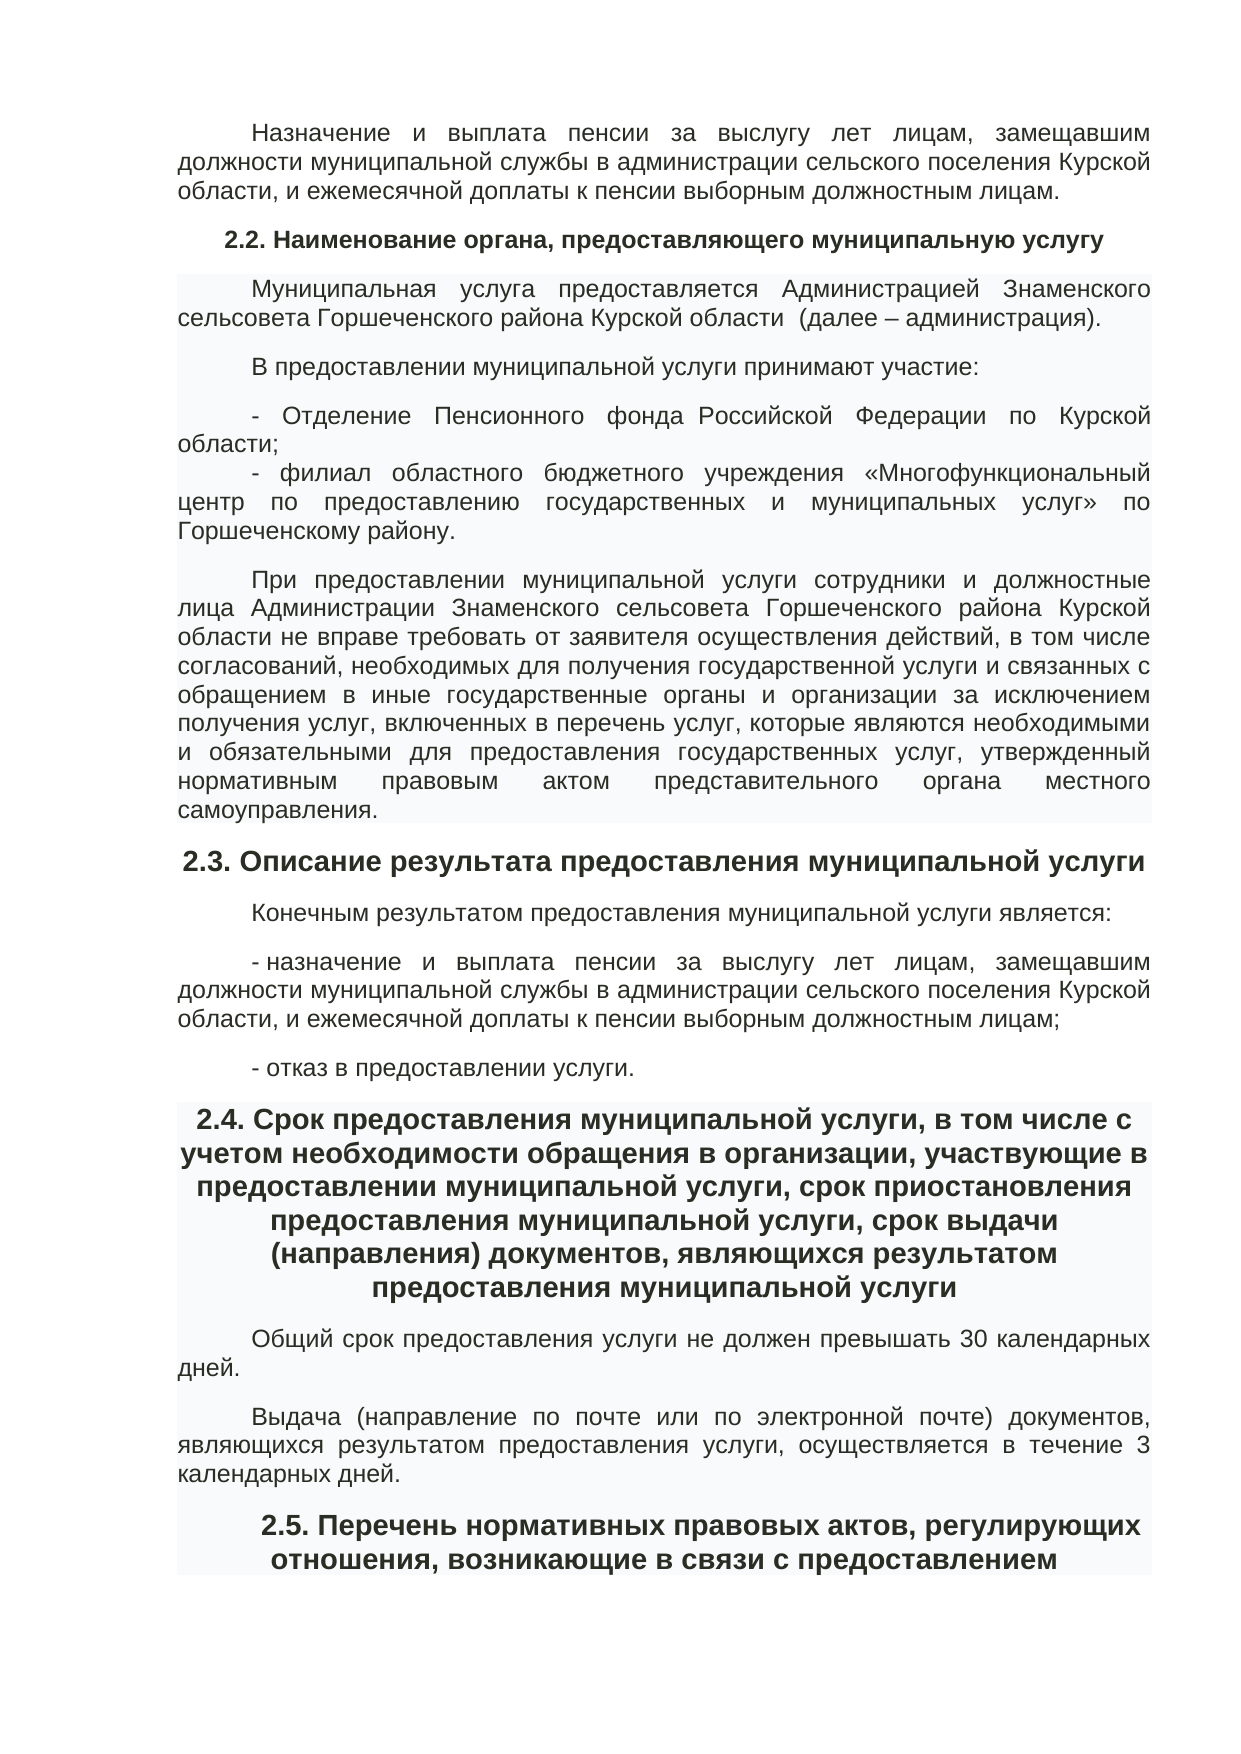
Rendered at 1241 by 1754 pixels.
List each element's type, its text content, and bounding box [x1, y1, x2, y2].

text Назначение и выплата пенсии за выслугу лет лицам, замещавшим должности муниципальной службы в администрации сельского поселения Курской области, и ежемесячной доплаты к пенсии выборным должностным лицам. [177, 118, 1152, 204]
text Конечным результатом предоставления муниципальной услуги является: [177, 898, 1152, 926]
text 2.3. Описание результата предоставления муниципальной услуги [177, 844, 1152, 877]
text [177, 1508, 1152, 1575]
text В предоставлении муниципальной услуги принимают участие: [177, 352, 1152, 380]
text - Отделение Пенсионного фонда Российской Федерации по Курской области; [177, 401, 1152, 458]
text - филиал областного бюджетного учреждения «Многофункциональный центр по предоставлению государственных и муниципальных услуг» по Горшеченскому району. [177, 458, 1152, 544]
text - назначение и выплата пенсии за выслугу лет лицам, замещавшим должности муниципальной службы в администрации сельского поселения Курской области, и ежемесячной доплаты к пенсии выборным должностным лицам; [177, 947, 1152, 1033]
text При предоставлении муниципальной услуги сотрудники и должностные лица Администрации Знаменского сельсовета Горшеченского района Курской области не вправе требовать от заявителя осуществления действий, в том числе согласований, необходимых для получения государственной услуги и связанных с обращением в иные государственные органы и организации за исключением получения услуг, включенных в перечень услуг, которые являются необходимыми и обязательными для предоставления государственных услуг, утвержденный нормативным правовым актом представительного органа местного самоуправления. [177, 565, 1152, 823]
text Муниципальная услуга предоставляется Администрацией Знаменского сельсовета Горшеченского района Курской области (далее – администрация). [177, 274, 1152, 331]
text 2.4. Срок предоставления муниципальной услуги, в том числе с учетом необходимости обращения в организации, участвующие в предоставлении муниципальной услуги, срок приостановления предоставления муниципальной услуги, срок выдачи (направления) документов, являющихся результатом предоставления муниципальной услуги [177, 1102, 1152, 1303]
text - отказ в предоставлении услуги. [177, 1053, 1152, 1082]
text Выдача (направление по почте или по электронной почте) документов, являющихся результатом предоставления услуги, осуществляется в течение 3 календарных дней. [177, 1402, 1152, 1488]
text Общий срок предоставления услуги не должен превышать 30 календарных дней. [177, 1324, 1152, 1381]
text 2.2. Наименование органа, предоставляющего муниципальную услугу [177, 225, 1152, 253]
